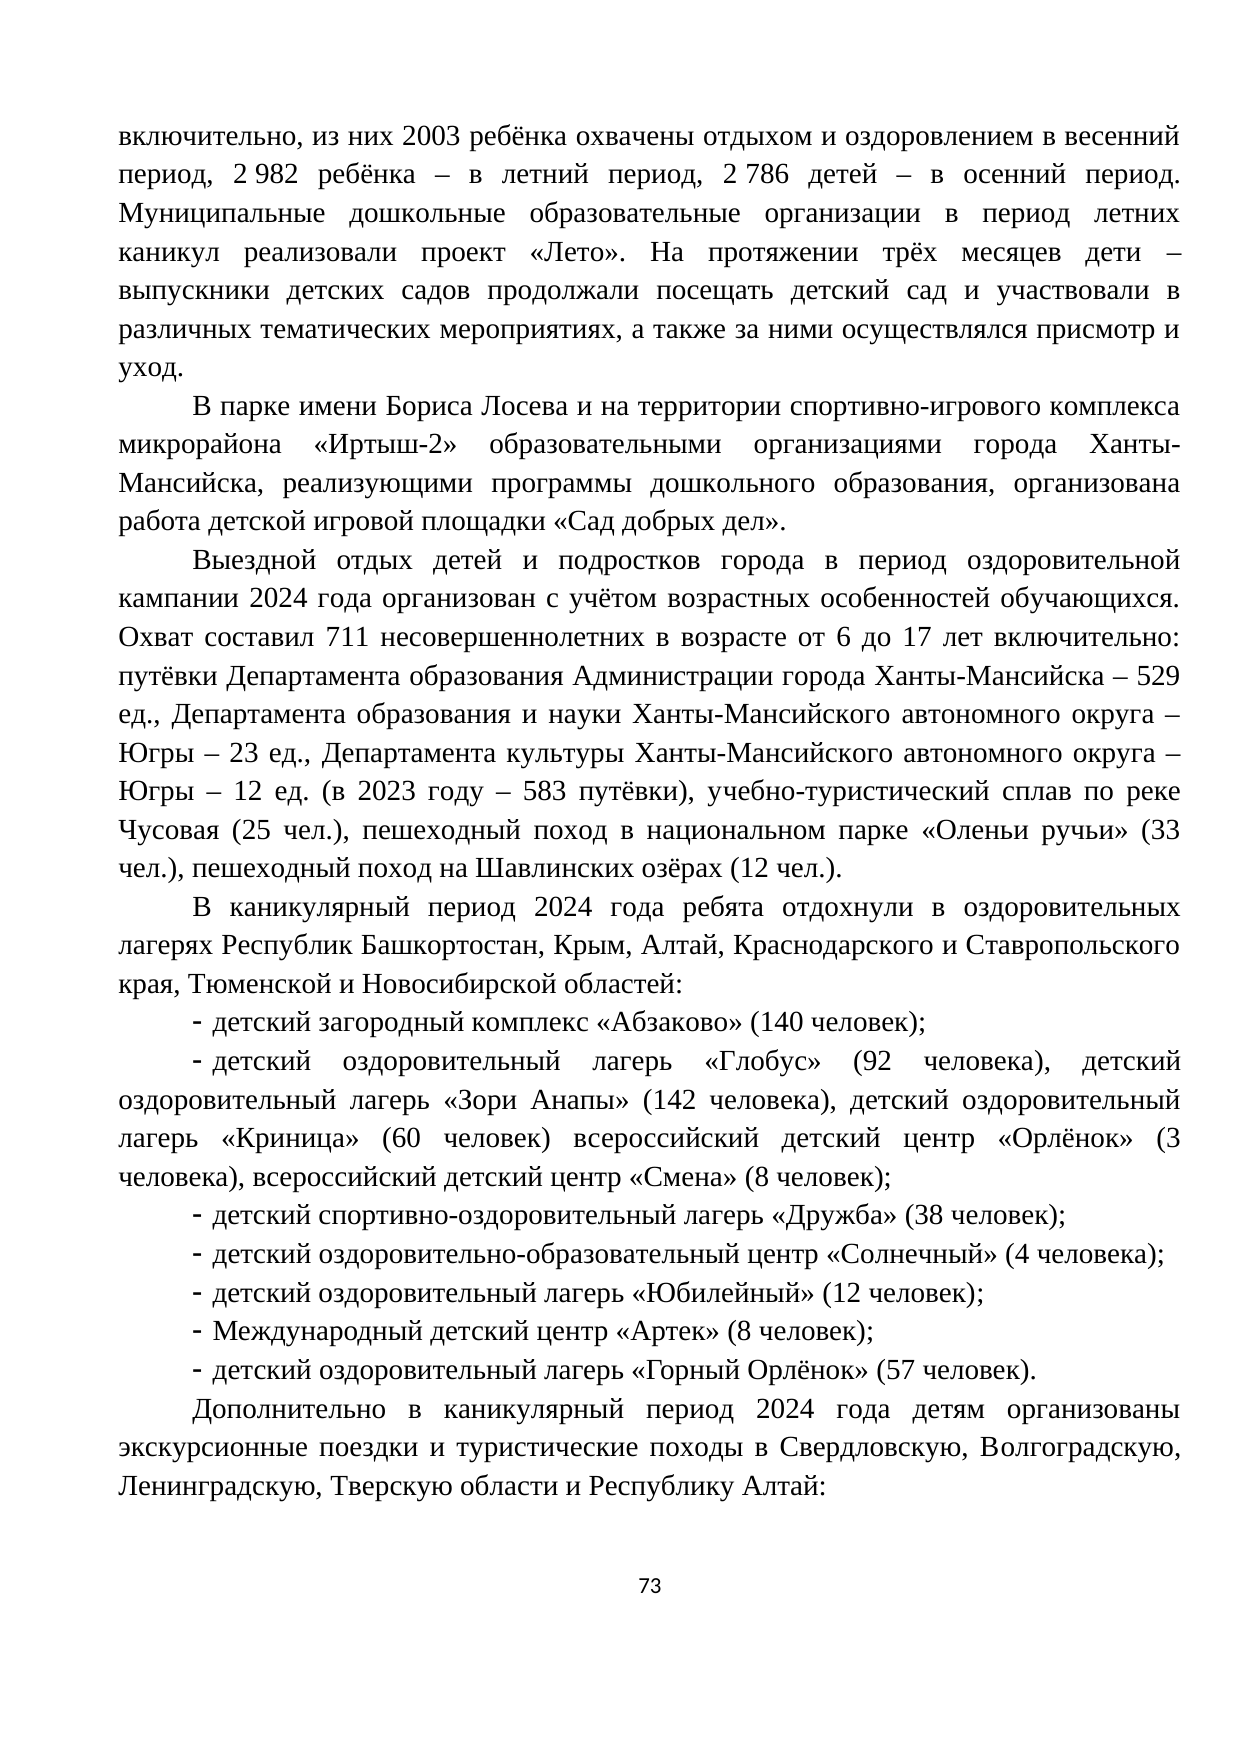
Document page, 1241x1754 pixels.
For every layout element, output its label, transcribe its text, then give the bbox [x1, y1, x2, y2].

list Международный детский центр «Артек» (8 человек); [118, 1313, 1181, 1347]
text Дополнительно в каникулярный период 2024 года детям организованы экскурсионные поездки и туристические походы в Свердловскую, Волгоградскую, Ленинградскую, Тверскую области и Республику Алтай: [118, 1391, 1181, 1501]
list детский оздоровительный лагерь «Глобус» (92 человека), детский оздоровительный лагерь «Зори Анапы» (142 человека), детский оздоровительный лагерь «Криница» (60 человек) всероссийский детский центр «Орлёнок» (3 человека), всероссийский детский центр «Смена» (8 человек); [118, 1043, 1181, 1082]
list детский спортивно-оздоровительный лагерь «Дружба» (38 человек); [118, 1197, 1181, 1231]
text Выездной отдых детей и подростков города в период оздоровительной кампании 2024 года организован с учётом возрастных особенностей обучающихся. Охват составил 711 несовершеннолетних в возрасте от 6 до 17 лет включительно: путёвки Департамента образования Администрации города Ханты-Мансийска – 529 ед., Департамента образования и науки Ханты-Мансийского автономного округа – Югры – 23 ед., Департамента культуры Ханты-Мансийского автономного округа – Югры – 12 ед. (в 2023 году – 583 путёвки), учебно-туристический сплав по реке Чусовая (25 чел.), пешеходный поход в национальном парке «Оленьи ручьи» (33 чел.), пешеходный поход на Шавлинских озёрах (12 чел.). [118, 542, 1181, 884]
list детский оздоровительный лагерь «Юбилейный» (12 человек); [118, 1275, 1181, 1308]
text В каникулярный период 2024 года ребята отдохнули в оздоровительных лагерях Республик Башкортостан, Крым, Алтай, Краснодарского и Ставропольского края, Тюменской и Новосибирской областей: [118, 889, 1181, 999]
list детский оздоровительно-образовательный центр «Солнечный» (4 человека); [118, 1236, 1181, 1270]
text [118, 118, 1181, 383]
text В парке имени Бориса Лосева и на территории спортивно-игрового комплекса микрорайона «Иртыш-2» образовательными организациями города Ханты-Мансийска, реализующими программы дошкольного образования, организована работа детской игровой площадки «Сад добрых дел». [118, 388, 1181, 537]
list детский оздоровительный лагерь «Горный Орлёнок» (57 человек). [118, 1352, 1181, 1386]
list детский загородный комплекс «Абзаково» (140 человек); [118, 1004, 1181, 1038]
list детский оздоровительный лагерь «Глобус» (92 человека), детский оздоровительный лагерь «Зори Анапы» (142 человека), детский оздоровительный лагерь «Криница» (60 человек) всероссийский детский центр «Орлёнок» (3 человека), всероссийский детский центр «Смена» (8 человек); [118, 1115, 1181, 1192]
